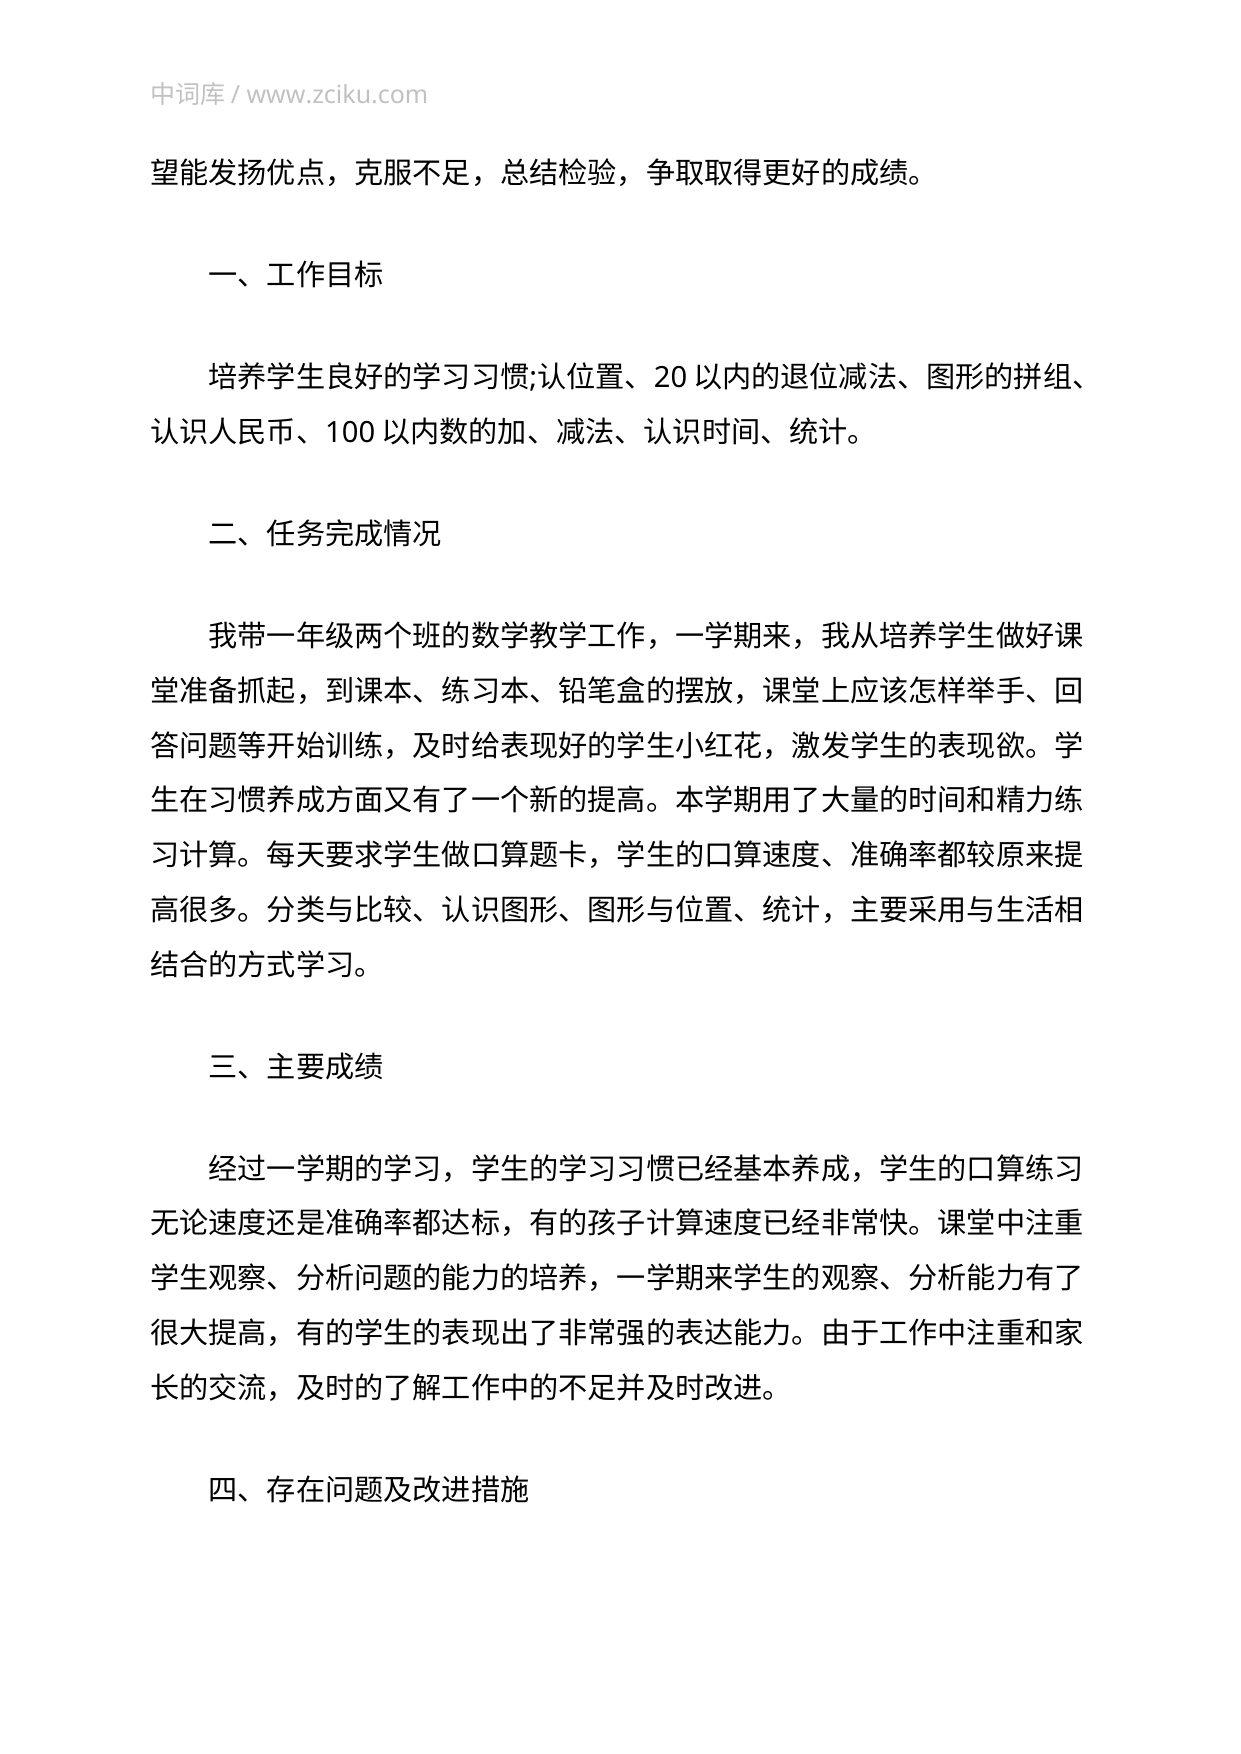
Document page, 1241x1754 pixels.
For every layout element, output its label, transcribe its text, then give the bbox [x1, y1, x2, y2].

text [150, 150, 1090, 192]
text 培养学生良好的学习习惯;认位置、20以内的退位减法、图形的拼组、认识人民币、100以内数的加、减法、认识时间、统计。 [150, 353, 1090, 451]
text 我带一年级两个班的数学教学工作，一学期来，我从培养学生做好课堂准备抓起，到课本、练习本、铅笔盒的摆放，课堂上应该怎样举手、回答问题等开始训练，及时给表现好的学生小红花，激发学生的表现欲。学生在习惯养成方面又有了一个新的提高。本学期用了大量的时间和精力练习计算。每天要求学生做口算题卡，学生的口算速度、准确率都较原来提高很多。分类与比较、认识图形、图形与位置、统计，主要采用与生活相结合的方式学习。 [150, 612, 1090, 984]
text 二、任务完成情况 [150, 511, 1090, 553]
text 经过一学期的学习，学生的学习习惯已经基本养成，学生的口算练习无论速度还是准确率都达标，有的孩子计算速度已经非常快。课堂中注重学生观察、分析问题的能力的培养，一学期来学生的观察、分析能力有了很大提高，有的学生的表现出了非常强的表达能力。由于工作中注重和家长的交流，及时的了解工作中的不足并及时改进。 [150, 1145, 1090, 1407]
text 四、存在问题及改进措施 [150, 1467, 1090, 1509]
text 三、主要成绩 [150, 1043, 1090, 1086]
text 一、工作目标 [150, 252, 1090, 294]
